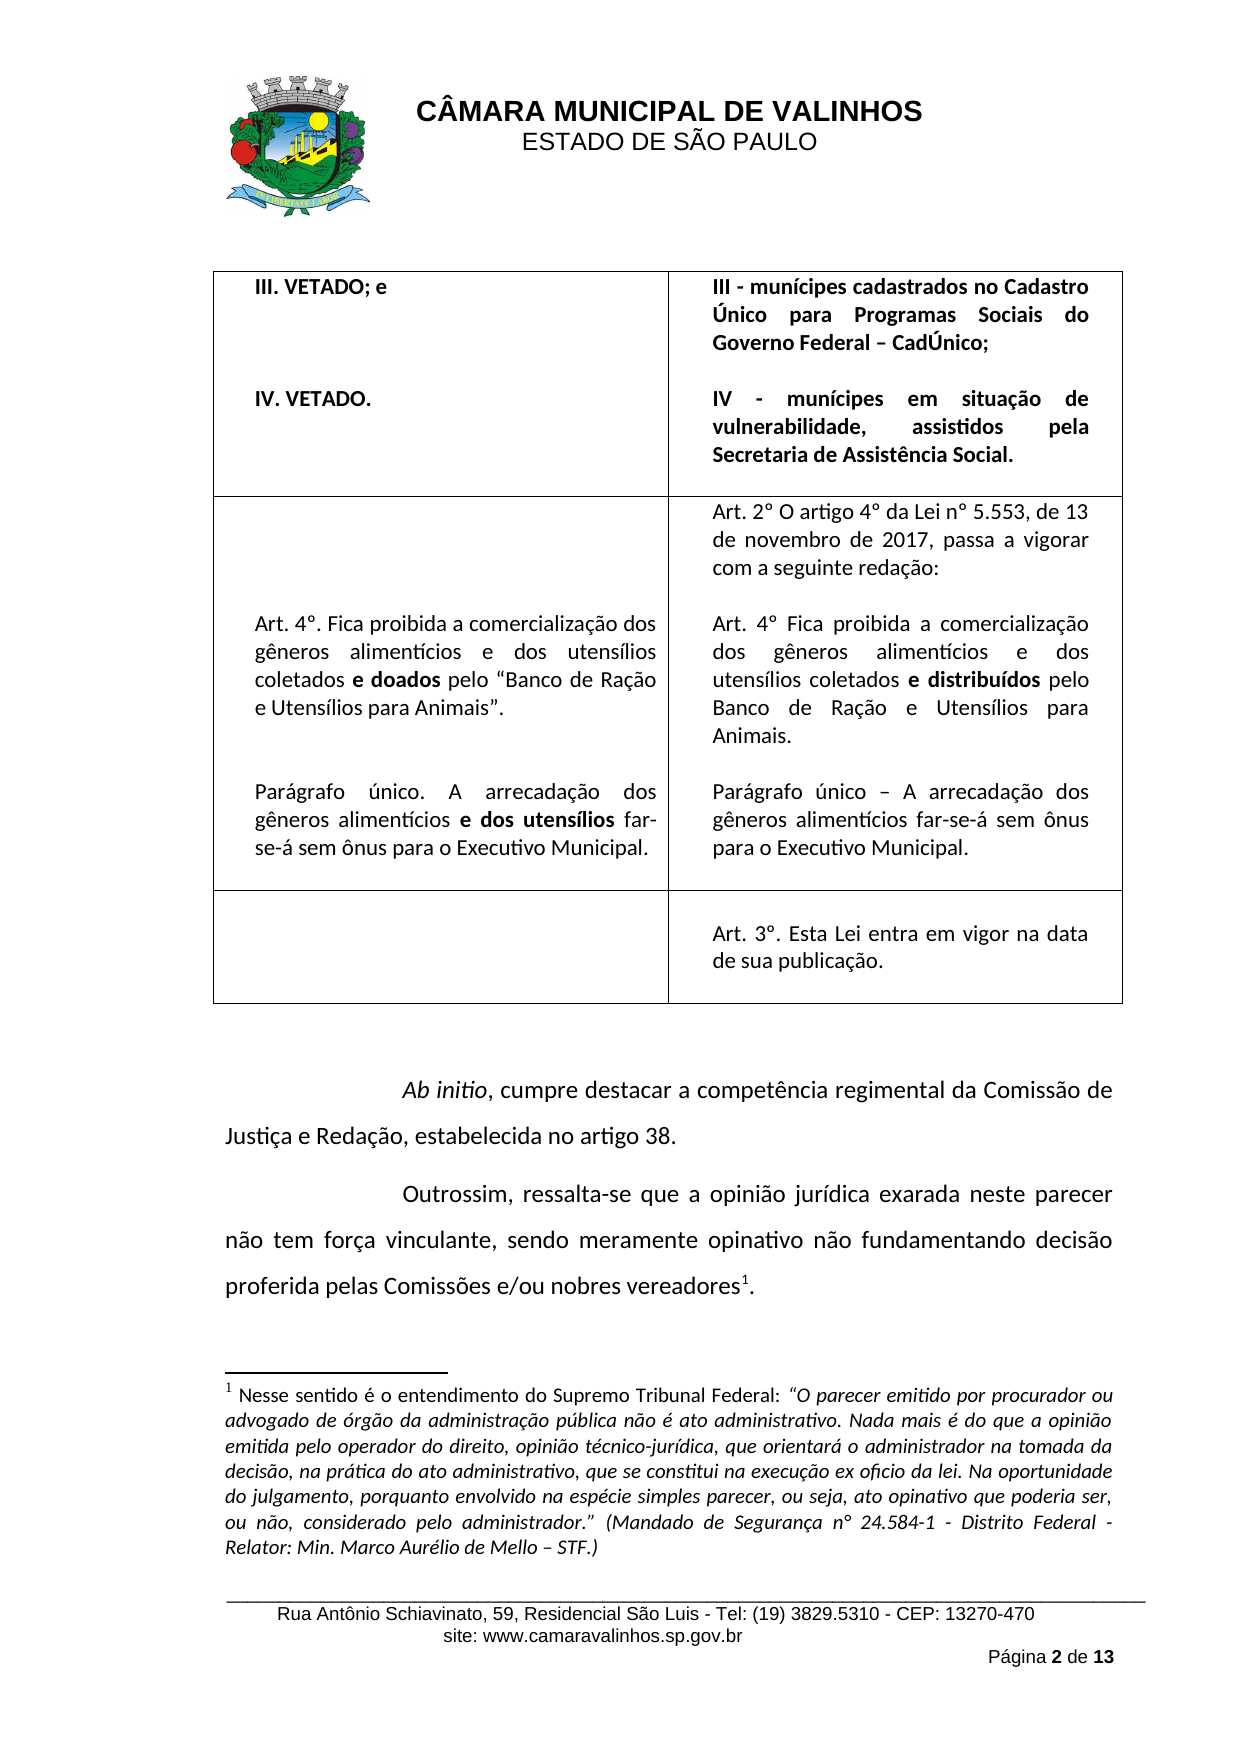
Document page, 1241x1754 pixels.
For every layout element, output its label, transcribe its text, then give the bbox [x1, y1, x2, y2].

text Ab initio, cumpre destacar a competência regimental da Comissão de Justiça e Redação, estabelecida no artigo 38. [225, 1074, 1114, 1151]
picture [226, 76, 371, 217]
table_cell Art. 4º. Fica proibida a comercialização dos gêneros alimentícios e dos utensílios coletados e doados pelo “Banco de Ração e Utensílios para Animais”. Parágrafo único. A arrecadação dos gêneros alimentícios e dos utensílios far-se-á sem ônus para o Executivo Municipal. [214, 497, 668, 889]
table_cell Art. 2º O artigo 4º da Lei nº 5.553, de 13 de novembro de 2017, passa a vigorar com a seguinte redação: Art. 4º Fica proibida a comercialização dos gêneros alimentícios e dos utensílios coletados e distribuídos pelo Banco de Ração e Utensílios para Animais. Parágrafo único – A arrecadação dos gêneros alimentícios far-se-á sem ônus para o Executivo Municipal. [669, 497, 1122, 889]
text Outrossim, ressalta-se que a opinião jurídica exarada neste parecer não tem força vinculante, sendo meramente opinativo não fundamentando decisão proferida pelas Comissões e/ou nobres vereadores. [225, 1178, 1114, 1300]
table_cell [214, 891, 668, 1003]
table_cell Art. 3º. Esta Lei entra em vigor na data de sua publicação. [669, 891, 1122, 1003]
